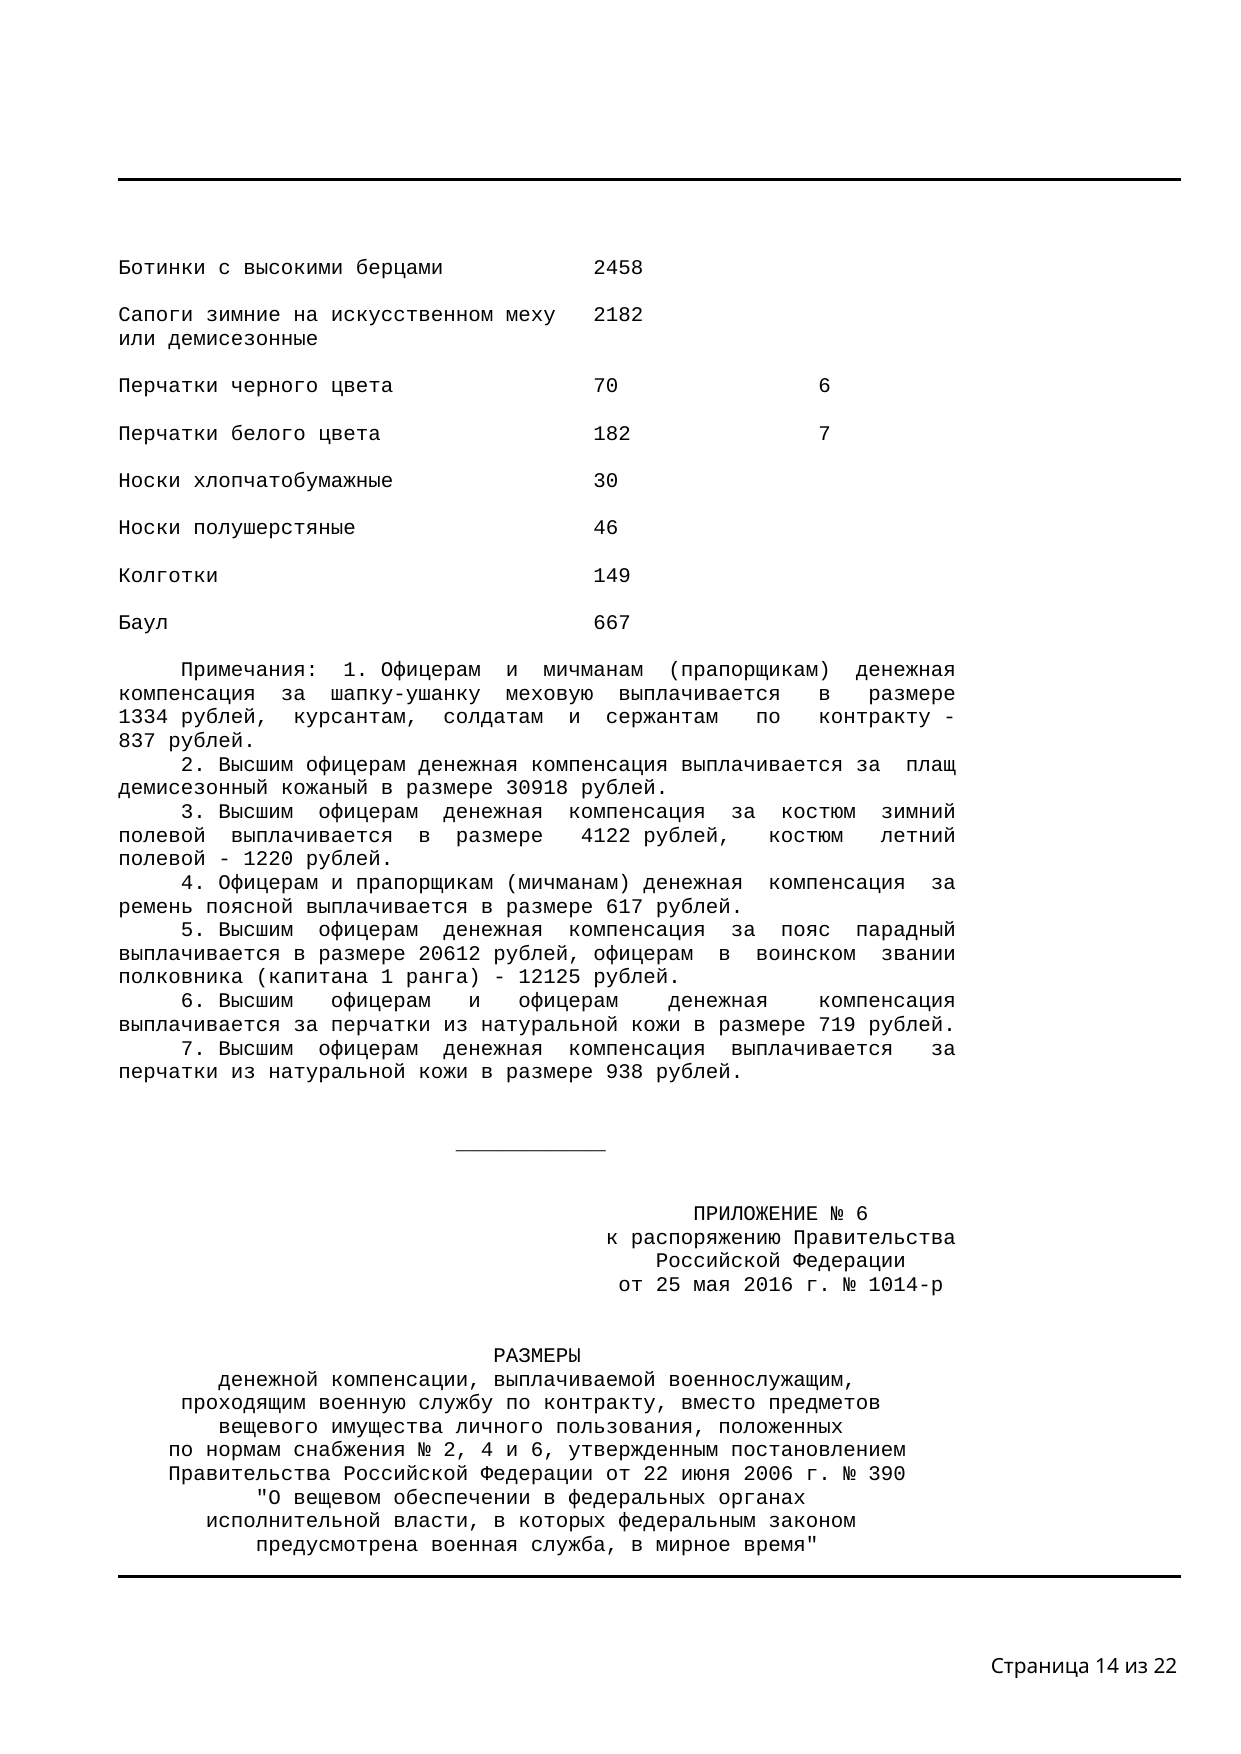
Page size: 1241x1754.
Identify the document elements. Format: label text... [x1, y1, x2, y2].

text Российской Федерации [118, 1250, 1181, 1274]
text Сапоги зимние на искусственном меху 2182 [118, 304, 1181, 328]
text демисезонный кожаный в размере 30918 рублей. [118, 777, 1181, 801]
text 5. Высшим офицерам денежная компенсация за пояс парадный [118, 919, 1181, 943]
text ____________ [118, 1132, 1181, 1156]
text "О вещевом обеспечении в федеральных органах [118, 1487, 1181, 1510]
text РАЗМЕРЫ [118, 1345, 1181, 1368]
text полевой - 1220 рублей. [118, 848, 1181, 872]
text от 25 мая 2016 г. № 1014-р [118, 1274, 1181, 1298]
text вещевого имущества личного пользования, положенных [118, 1416, 1181, 1439]
text или демисезонные [118, 328, 1181, 352]
text 1334 рублей, курсантам, солдатам и сержантам по контракту - [118, 706, 1181, 730]
text денежной компенсации, выплачиваемой военнослужащим, [118, 1368, 1181, 1392]
text Носки хлопчатобумажные 30 [118, 470, 1181, 494]
text Перчатки черного цвета 70 6 [118, 375, 1181, 399]
text по нормам снабжения № 2, 4 и 6, утвержденным постановлением [118, 1439, 1181, 1463]
text ПРИЛОЖЕНИЕ № 6 [118, 1203, 1181, 1227]
text Правительства Российской Федерации от 22 июня 2006 г. № 390 [118, 1463, 1181, 1487]
text Примечания: 1. Офицерам и мичманам (прапорщикам) денежная [118, 659, 1181, 683]
text ремень поясной выплачивается в размере 617 рублей. [118, 896, 1181, 919]
text 7. Высшим офицерам денежная компенсация выплачивается за [118, 1037, 1181, 1061]
text 4. Офицерам и прапорщикам (мичманам) денежная компенсация за [118, 872, 1181, 896]
text 3. Высшим офицерам денежная компенсация за костюм зимний [118, 801, 1181, 825]
text выплачивается за перчатки из натуральной кожи в размере 719 рублей. [118, 1014, 1181, 1037]
text выплачивается в размере 20612 рублей, офицерам в воинском звании [118, 943, 1181, 967]
text предусмотрена военная служба, в мирное время" [118, 1534, 1181, 1558]
text полковника (капитана 1 ранга) - 12125 рублей. [118, 967, 1181, 990]
text проходящим военную службу по контракту, вместо предметов [118, 1392, 1181, 1416]
text Ботинки с высокими берцами 2458 [118, 257, 1181, 281]
text 6. Высшим офицерам и офицерам денежная компенсация [118, 990, 1181, 1014]
text к распоряжению Правительства [118, 1227, 1181, 1250]
text Перчатки белого цвета 182 7 [118, 423, 1181, 446]
text исполнительной власти, в которых федеральным законом [118, 1510, 1181, 1534]
text 837 рублей. [118, 730, 1181, 754]
text 2. Высшим офицерам денежная компенсация выплачивается за плащ [118, 754, 1181, 777]
text перчатки из натуральной кожи в размере 938 рублей. [118, 1061, 1181, 1085]
text Колготки 149 [118, 564, 1181, 588]
text Носки полушерстяные 46 [118, 517, 1181, 541]
text полевой выплачивается в размере 4122 рублей, костюм летний [118, 825, 1181, 848]
text компенсация за шапку-ушанку меховую выплачивается в размере [118, 683, 1181, 706]
text Баул 667 [118, 612, 1181, 636]
